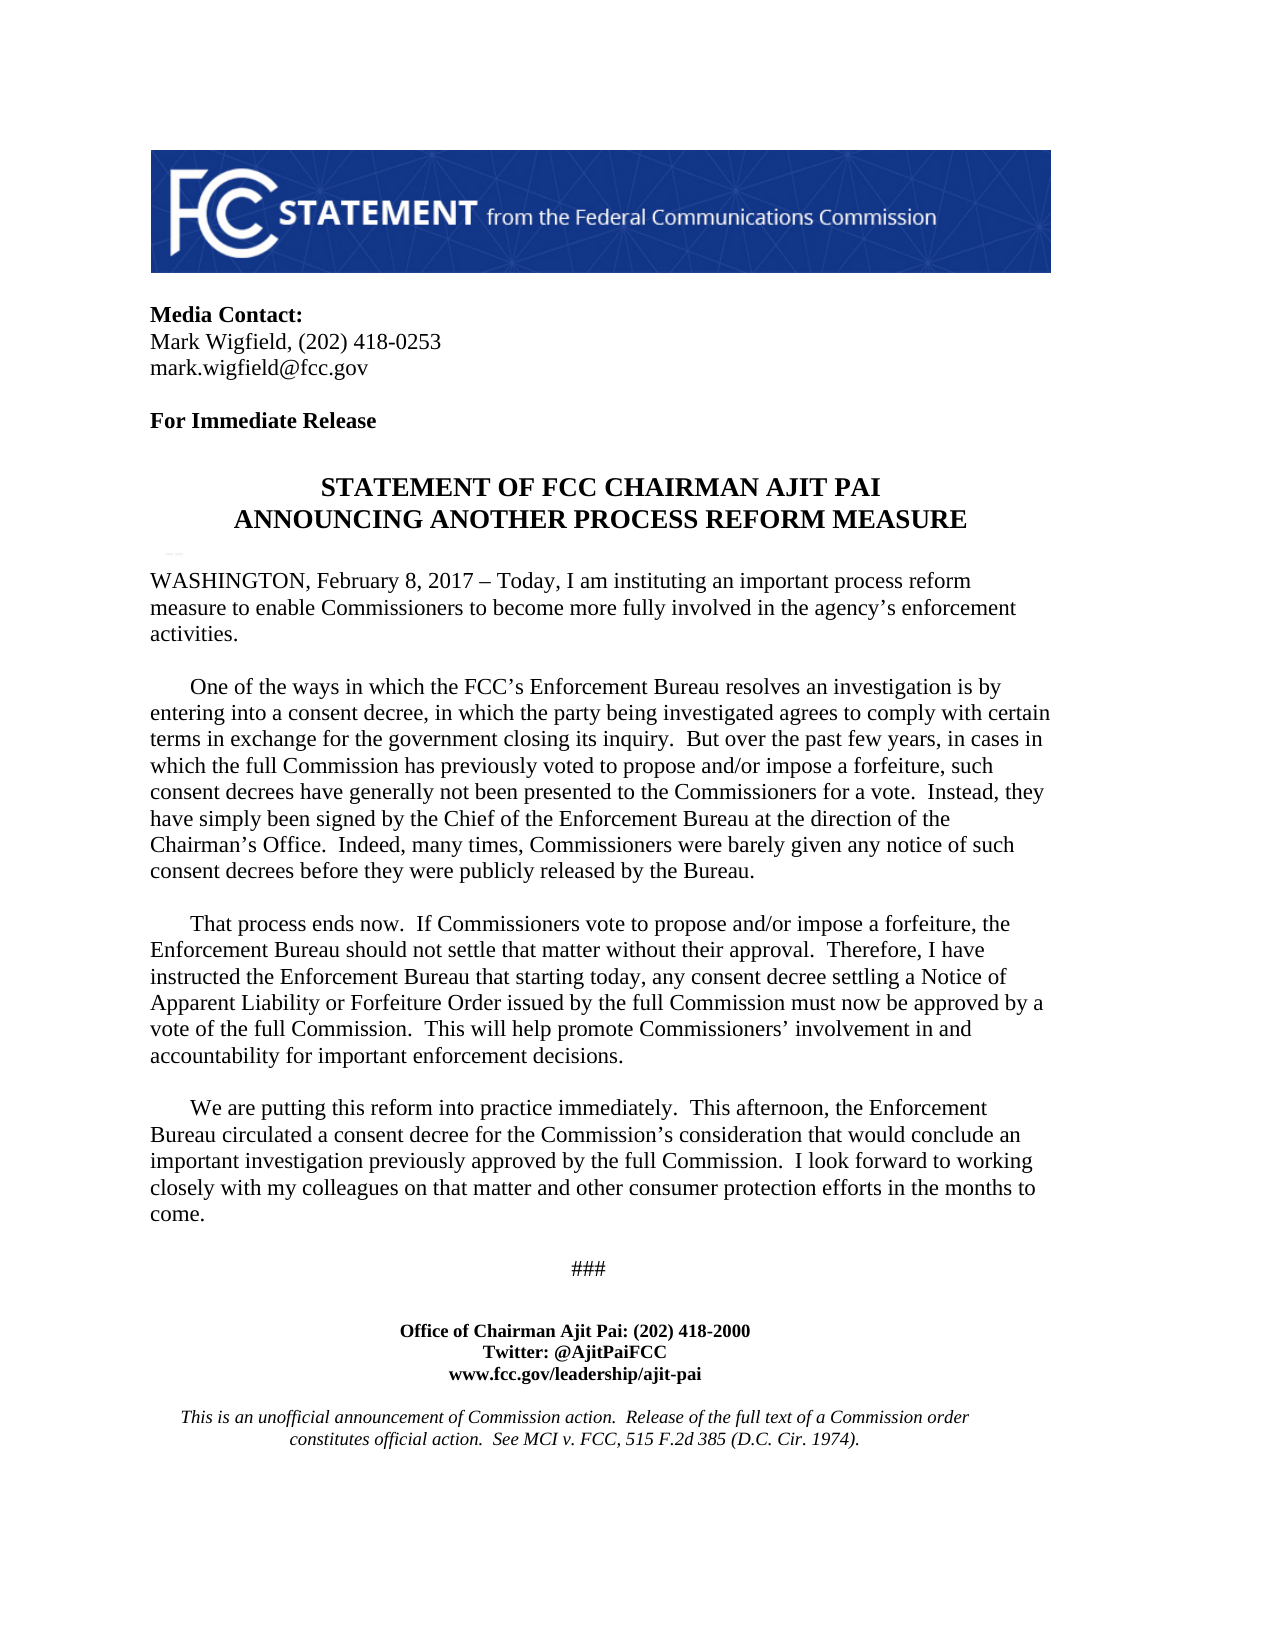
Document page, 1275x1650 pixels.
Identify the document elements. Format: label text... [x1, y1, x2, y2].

picture [151, 150, 1051, 273]
table_header Media Contact: Mark Wigfield, (202) 418-0253 mark.wigfield@fcc.gov For Immediate Release STATEMENT OF FCC CHAIRMAN AJIT PAI ANNOUNCING ANOTHER PROCESS REFORM MEASURE -- WASHINGTON, February 8, 2017 – Today, I am instituting an important process reform measure to enable Commissioners to become more fully involved in the agency’s enforcement activities. One of the ways in which the FCC’s Enforcement Bureau resolves an investigation is by entering into a consent decree, in which the party being investigated agrees to comply with certain terms in exchange for the government closing its inquiry. But over the past few years, in cases in which the full Commission has previously voted to propose and/or impose a forfeiture, such consent decrees have generally not been presented to the Commissioners for a vote. Instead, they have simply been signed by the Chief of the Enforcement Bureau at the direction of the Chairman’s Office. Indeed, many times, Commissioners were barely given any notice of such consent decrees before they were publicly released by the Bureau. That process ends now. If Commissioners vote to propose and/or impose a forfeiture, the Enforcement Bureau should not settle that matter without their approval. Therefore, I have instructed the Enforcement Bureau that starting today, any consent decree settling a Notice of Apparent Liability or Forfeiture Order issued by the full Commission must now be approved by a vote of the full Commission. This will help promote Commissioners’ involvement in and accountability for important enforcement decisions. We are putting this reform into practice immediately. This afternoon, the Enforcement Bureau circulated a consent decree for the Commission’s consideration that would conclude an important investigation previously approved by the full Commission. I look forward to working closely with my colleagues on that matter and other consumer protection efforts in the months to come. ### Office of Chairman Ajit Pai: (202) 418-2000 Twitter: @AjitPaiFCC www.fcc.gov/leadership/ajit-pai This is an unofficial announcement of Commission action. Release of the full text of a Commission order constitutes official action. See MCI v. FCC, 515 F.2d 385 (D.C. Cir. 1974). [139, 150, 1063, 1449]
